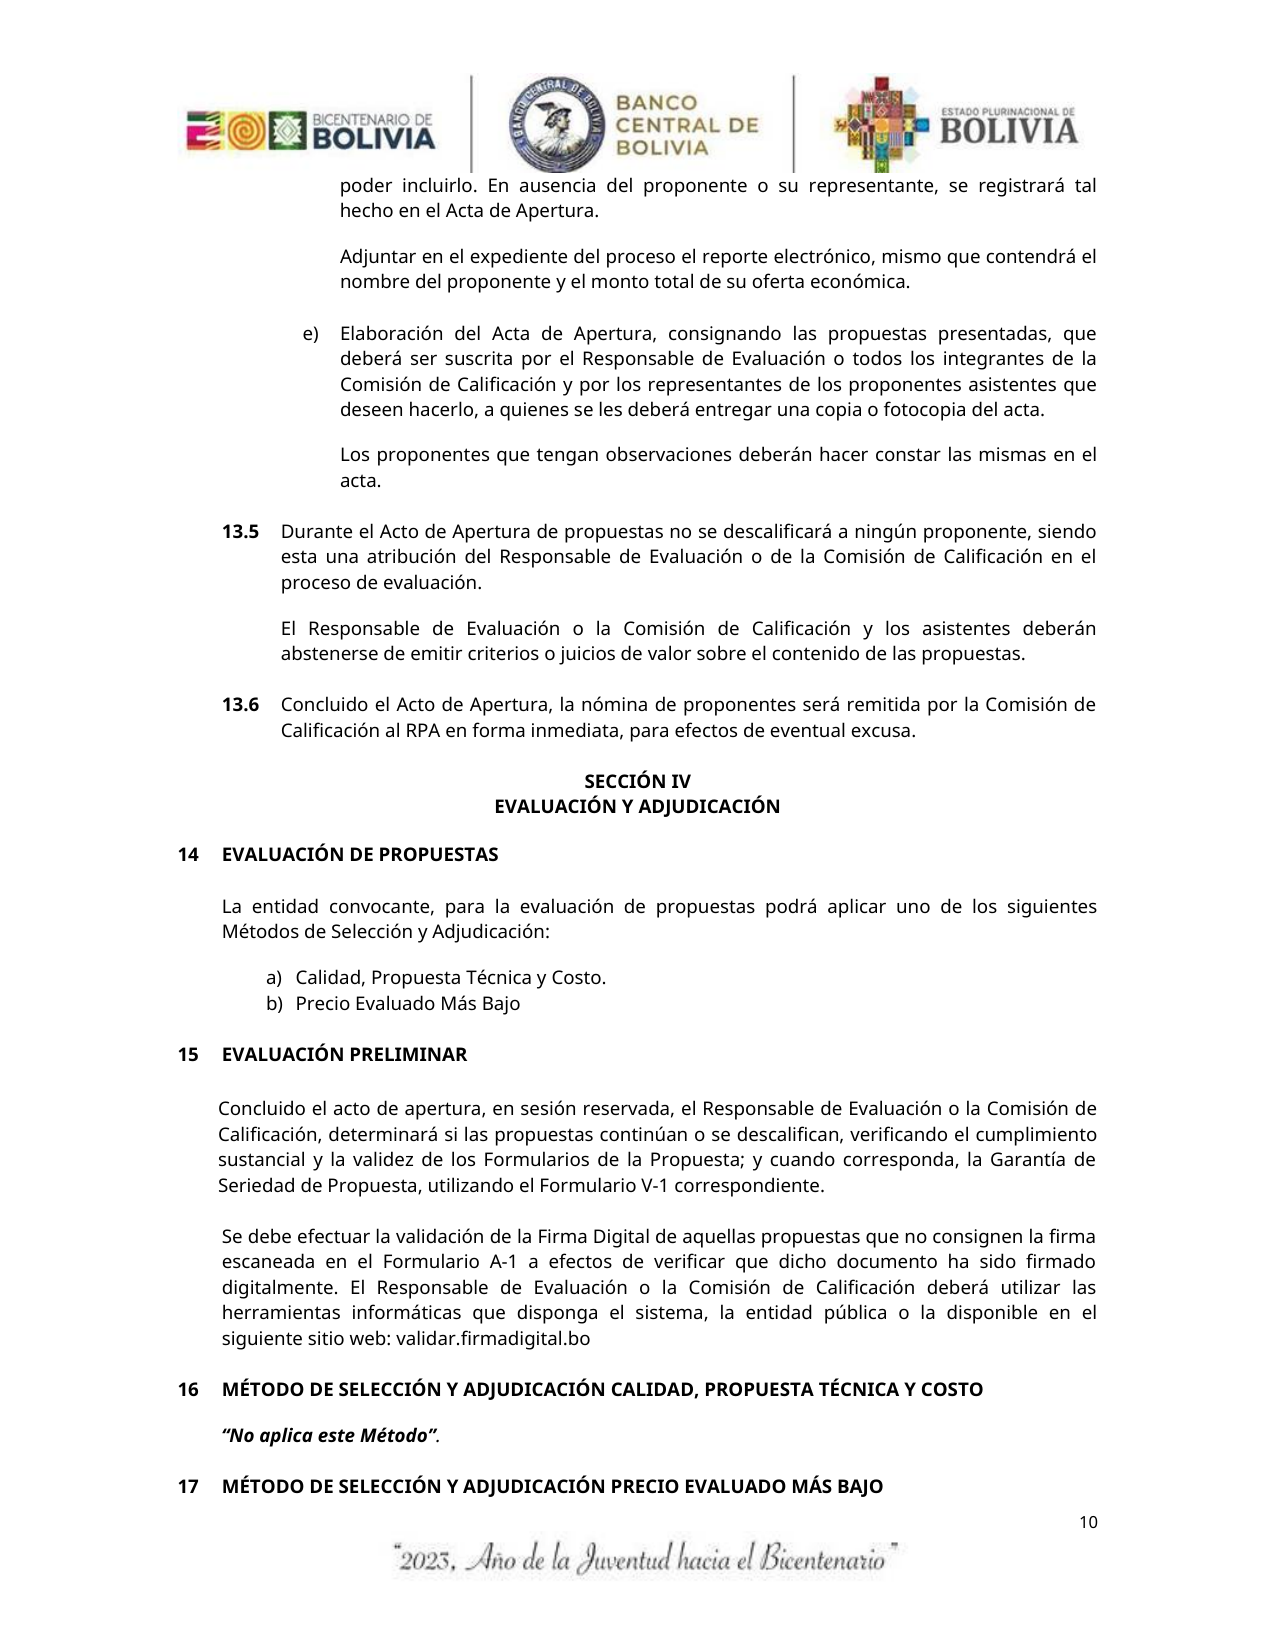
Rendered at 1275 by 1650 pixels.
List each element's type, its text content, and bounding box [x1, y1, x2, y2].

picture [367, 1531, 909, 1597]
title EVALUACIÓN PRELIMINAR [177, 1041, 1098, 1066]
list Calidad, Propuesta Técnica y Costo. [266, 964, 1098, 990]
picture [177, 73, 1098, 173]
text La entidad convocante, para la evaluación de propuestas podrá aplicar uno de los siguientes Métodos de Selección y Adjudicación: [222, 893, 1098, 944]
text Concluido el acto de apertura, en sesión reservada, el Responsable de Evaluación o la Comisión de Calificación, determinará si las propuestas continúan o se descalifican, verificando el cumplimiento sustancial y la validez de los Formularios de la Propuesta; y cuando corresponda, la Garantía de Seriedad de Propuesta, utilizando el Formulario V-1 correspondiente. [218, 1095, 1098, 1197]
list Elaboración del Acta de Apertura, consignando las propuestas presentadas, que deberá ser suscrita por el Responsable de Evaluación o todos los integrantes de la Comisión de Calificación y por los representantes de los proponentes asistentes que deseen hacerlo, a quienes se les deberá entregar una copia o fotocopia del acta. [302, 320, 1098, 422]
text EVALUACIÓN Y ADJUDICACIÓN [177, 793, 1098, 819]
list Adjuntar en el expediente del proceso el reporte electrónico, mismo que contendrá el nombre del proponente y el monto total de su oferta económica. [340, 243, 1098, 294]
text Se debe efectuar la validación de la Firma Digital de aquellas propuestas que no consignen la firma escaneada en el Formulario A-1 a efectos de verificar que dicho documento ha sido firmado digitalmente. El Responsable de Evaluación o la Comisión de Calificación deberá utilizar las herramientas informáticas que disponga el sistema, la entidad pública o la disponible en el siguiente sitio web: validar.firmadigital.bo [222, 1223, 1098, 1351]
list Durante el Acto de Apertura de propuestas no se descalificará a ningún proponente, siendo esta una atribución del Responsable de Evaluación o de la Comisión de Calificación en el proceso de evaluación. [222, 518, 1098, 595]
list Los proponentes que tengan observaciones deberán hacer constar las mismas en el acta. [340, 442, 1098, 493]
list “No aplica este Método”. [221, 1422, 1098, 1447]
list Concluido el Acto de Apertura, la nómina de proponentes será remitida por la Comisión de Calificación al RPA en forma inmediata, para efectos de eventual excusa. [222, 691, 1098, 742]
text SECCIÓN IV [177, 768, 1098, 793]
list El Responsable de Evaluación o la Comisión de Calificación y los asistentes deberán abstenerse de emitir criterios o juicios de valor sobre el contenido de las propuestas. [281, 615, 1098, 666]
list Precio Evaluado Más Bajo [266, 990, 1098, 1015]
title EVALUACIÓN DE PROPUESTAS [177, 842, 1098, 867]
title MÉTODO DE SELECCIÓN Y ADJUDICACIÓN PRECIO EVALUADO MÁS BAJO [177, 1473, 1098, 1498]
title MÉTODO DE SELECCIÓN Y ADJUDICACIÓN CALIDAD, PROPUESTA TÉCNICA Y COSTO [177, 1376, 1098, 1402]
